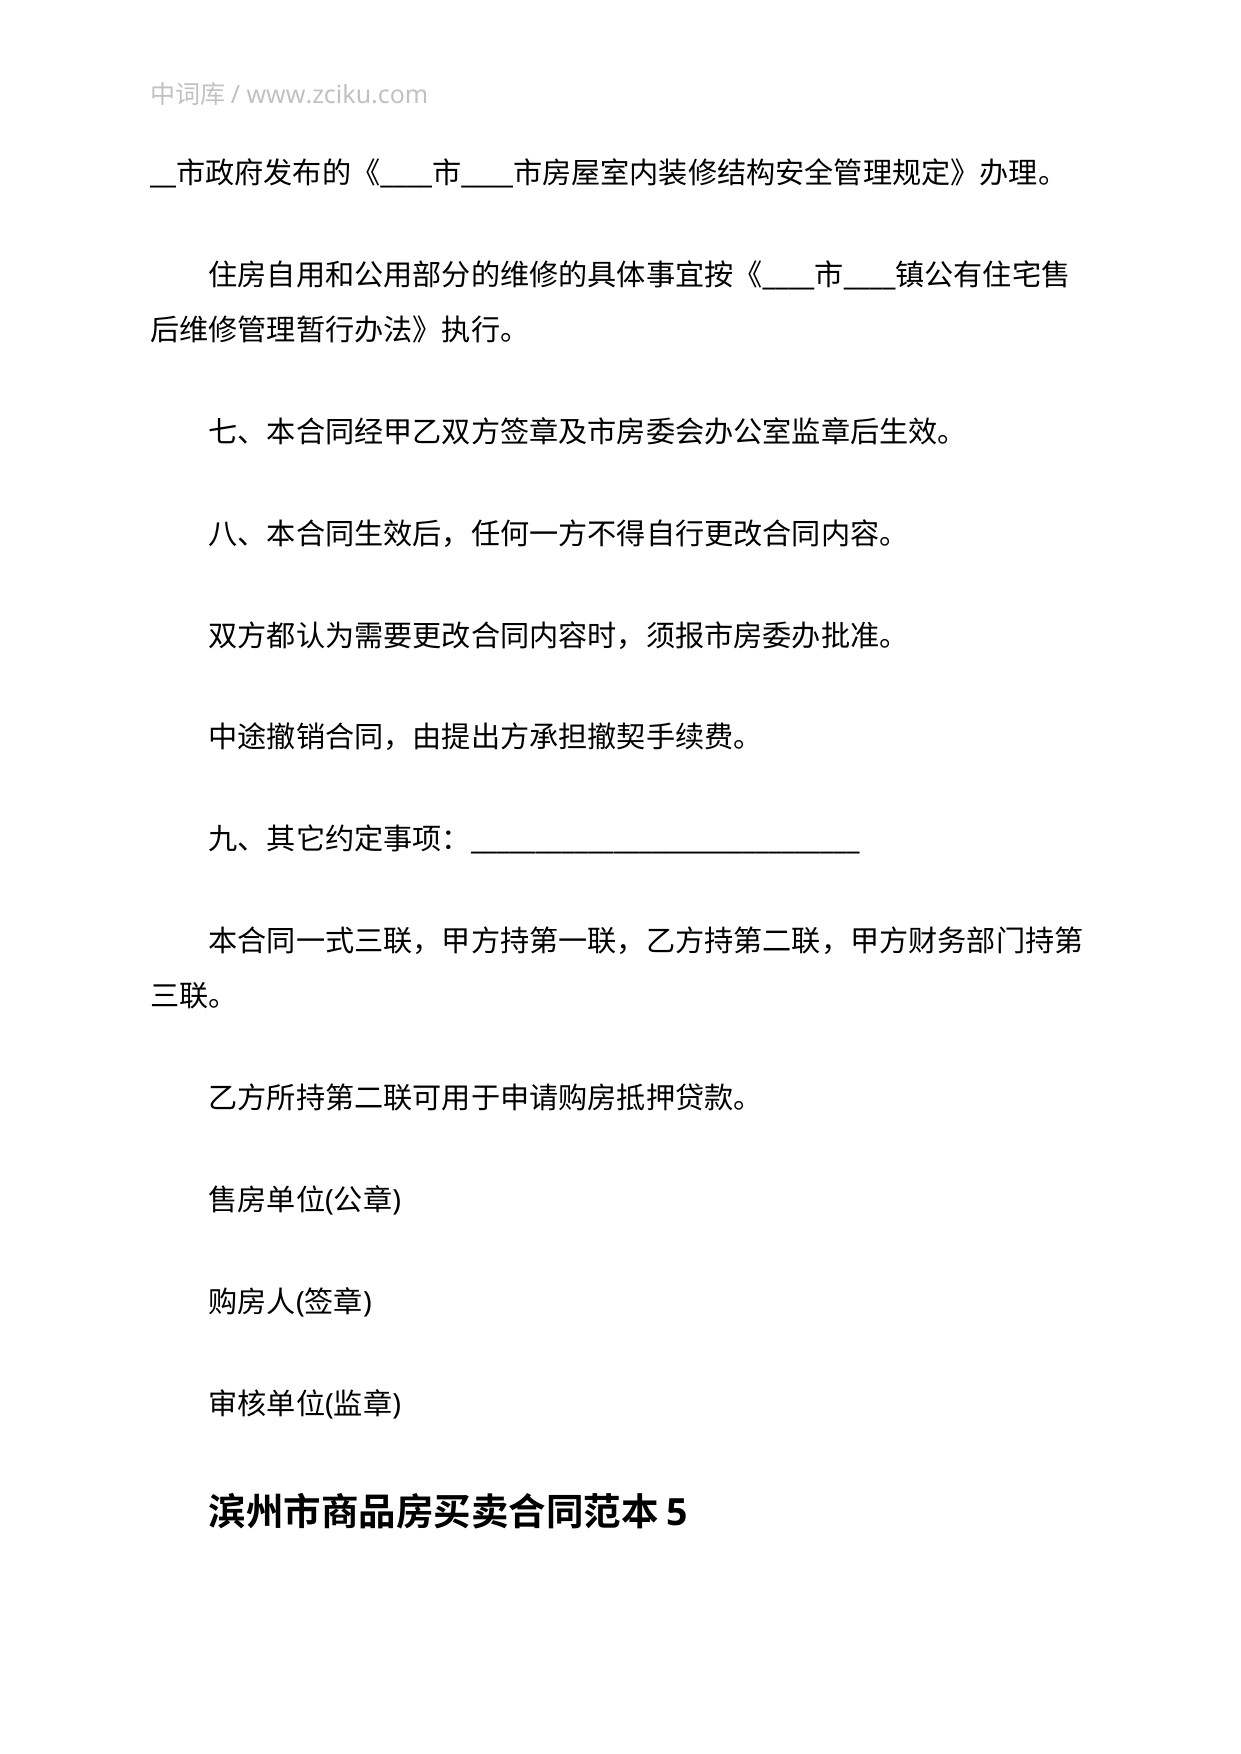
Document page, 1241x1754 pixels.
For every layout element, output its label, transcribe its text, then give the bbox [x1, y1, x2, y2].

text 滨州市商品房买卖合同范本5 [150, 1482, 1090, 1537]
text 双方都认为需要更改合同内容时，须报市房委办批准。 [150, 612, 1090, 654]
text 九、其它约定事项：______________________________ [150, 816, 1090, 858]
text 售房单位(公章) [150, 1176, 1090, 1219]
text 本合同一式三联，甲方持第一联，乙方持第二联，甲方财务部门持第三联。 [150, 918, 1090, 1015]
text 乙方所持第二联可用于申请购房抵押贷款。 [150, 1074, 1090, 1117]
text 住房自用和公用部分的维修的具体事宜按《____市____镇公有住宅售后维修管理暂行办法》执行。 [150, 252, 1090, 349]
text 七、本合同经甲乙双方签章及市房委会办公室监章后生效。 [150, 409, 1090, 451]
text 购房人(签章) [150, 1278, 1090, 1321]
text 审核单位(监章) [150, 1380, 1090, 1423]
text 中途撤销合同，由提出方承担撤契手续费。 [150, 714, 1090, 756]
text 八、本合同生效后，任何一方不得自行更改合同内容。 [150, 511, 1090, 553]
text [150, 150, 1090, 192]
